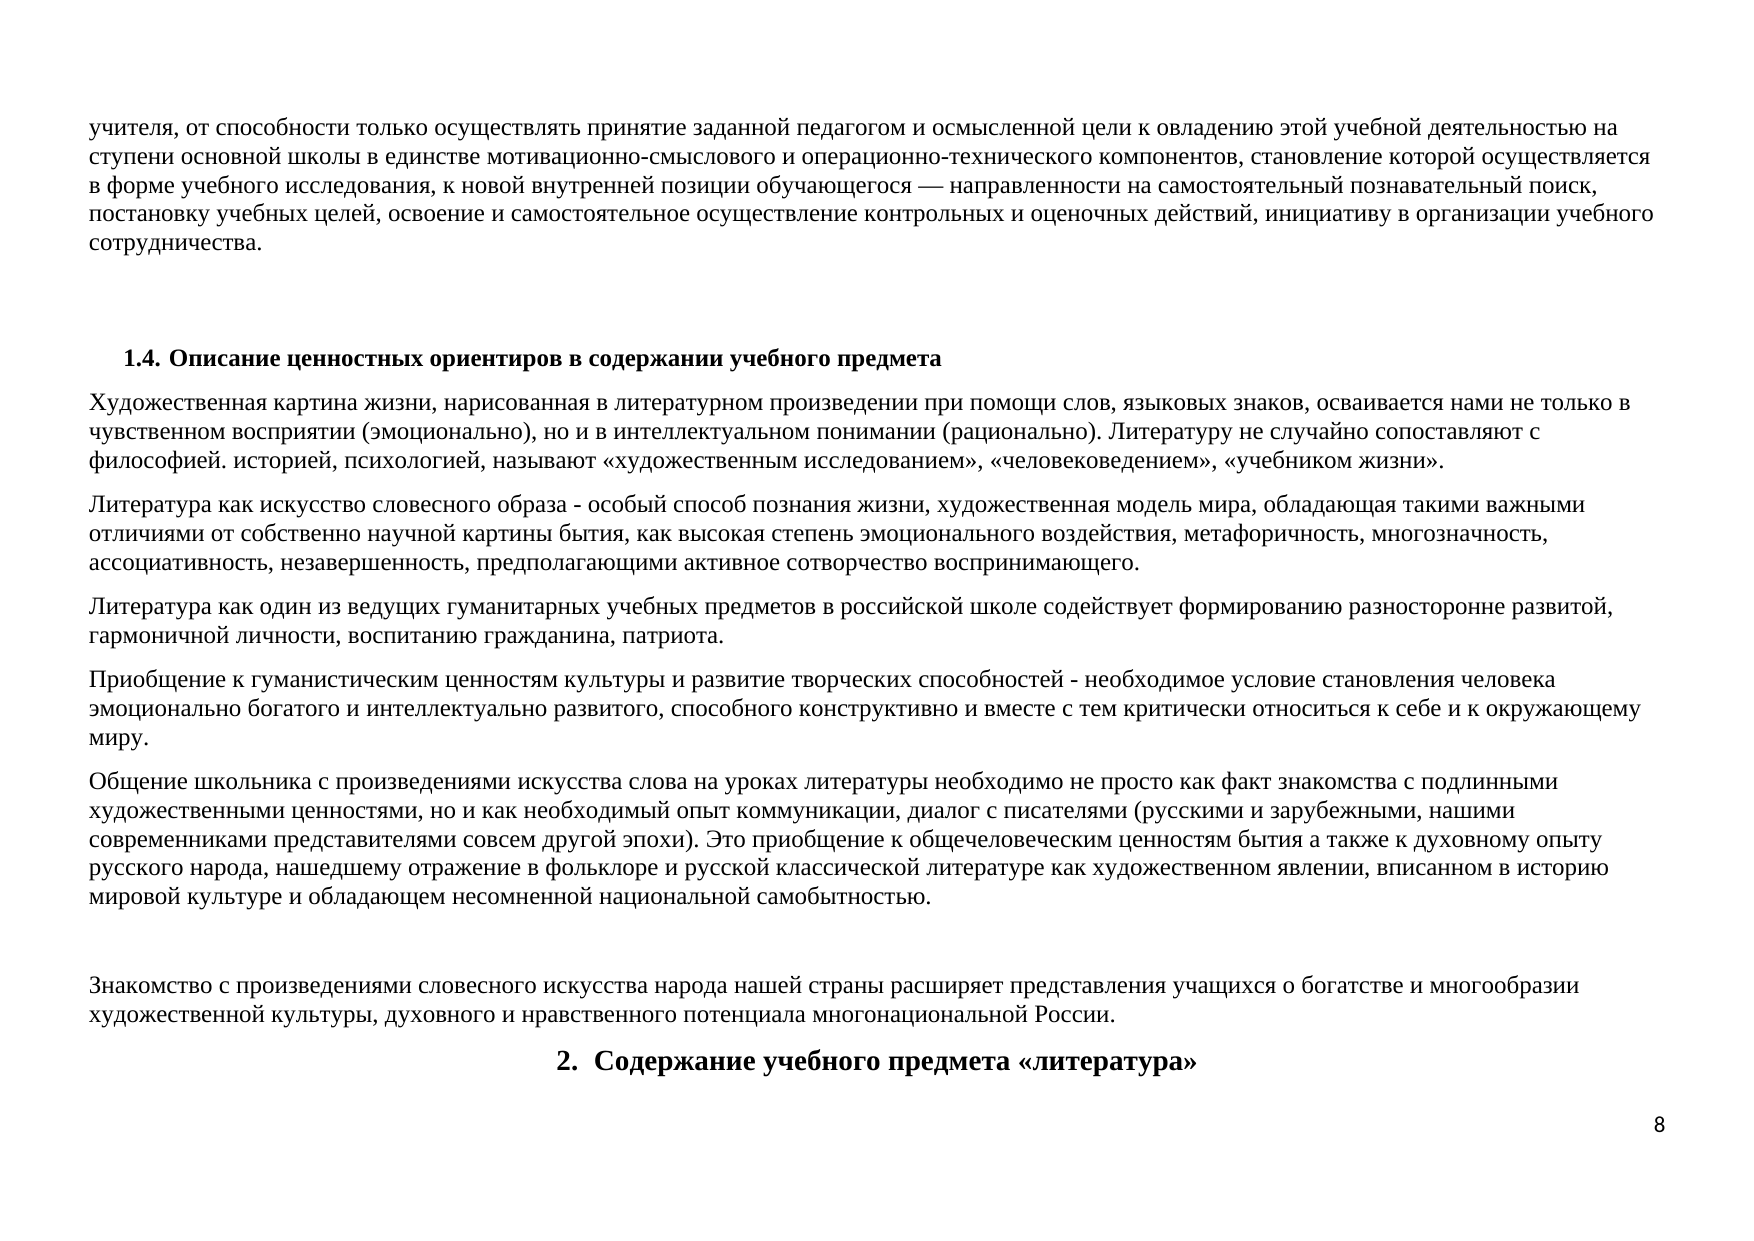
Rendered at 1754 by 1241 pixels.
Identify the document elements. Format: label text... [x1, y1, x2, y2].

text Общение школьника с произведениями искусства слова на уроках литературы необходимо не просто как факт знакомства с подлинными художественными ценностями, но и как необходимый опыт коммуникации, диалог с писателями (русскими и зарубежными, нашими современниками представителями совсем другой эпохи). Это приобщение к общечеловеческим ценностям бытия а также к духовному опыту русского народа, нашедшему отражение в фольклоре и русской классической литературе как художественном явлении, вписанном в историю мировой культуре и обладающем несомненной национальной самобытностью. [89, 766, 1665, 910]
text Приобщение к гуманистическим ценностям культуры и развитие творческих способностей - необходимое условие становления человека эмоционально богатого и интеллектуально развитого, способного конструктивно и вместе с тем критически относиться к себе и к окружающему миру. [89, 664, 1665, 751]
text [89, 112, 1665, 256]
text Знакомство с произведениями словесного искусства народа нашей страны расширяет представления учащихся о богатстве и многообразии художественной культуры, духовного и нравственного потенциала многонациональной России. [89, 970, 1665, 1027]
text Литература как один из ведущих гуманитарных учебных предметов в российской школе содействует формированию разносторонне развитой, гармоничной личности, воспитанию гражданина, патриота. [89, 591, 1665, 649]
list Описание ценностных ориентиров в содержании учебного предмета [123, 343, 1665, 372]
text Литература как искусство словесного образа - особый способ познания жизни, художественная модель мира, обладающая такими важными отличиями от собственно научной картины бытия, как высокая степень эмоционального воздействия, метафоричность, многозначность, ассоциативность, незавершенность, предполагающими активное сотворчество воспринимающего. [89, 489, 1665, 576]
list Содержание учебного предмета «литература» [89, 1043, 1665, 1077]
text Художественная картина жизни, нарисованная в литературном произведении при помощи слов, языковых знаков, осваивается нами не только в чувственном восприятии (эмоционально), но и в интеллектуальном понимании (рационально). Литературу не случайно сопоставляют с философией. историей, психологией, называют «художественным исследованием», «человековедением», «учебником жизни». [89, 387, 1665, 474]
